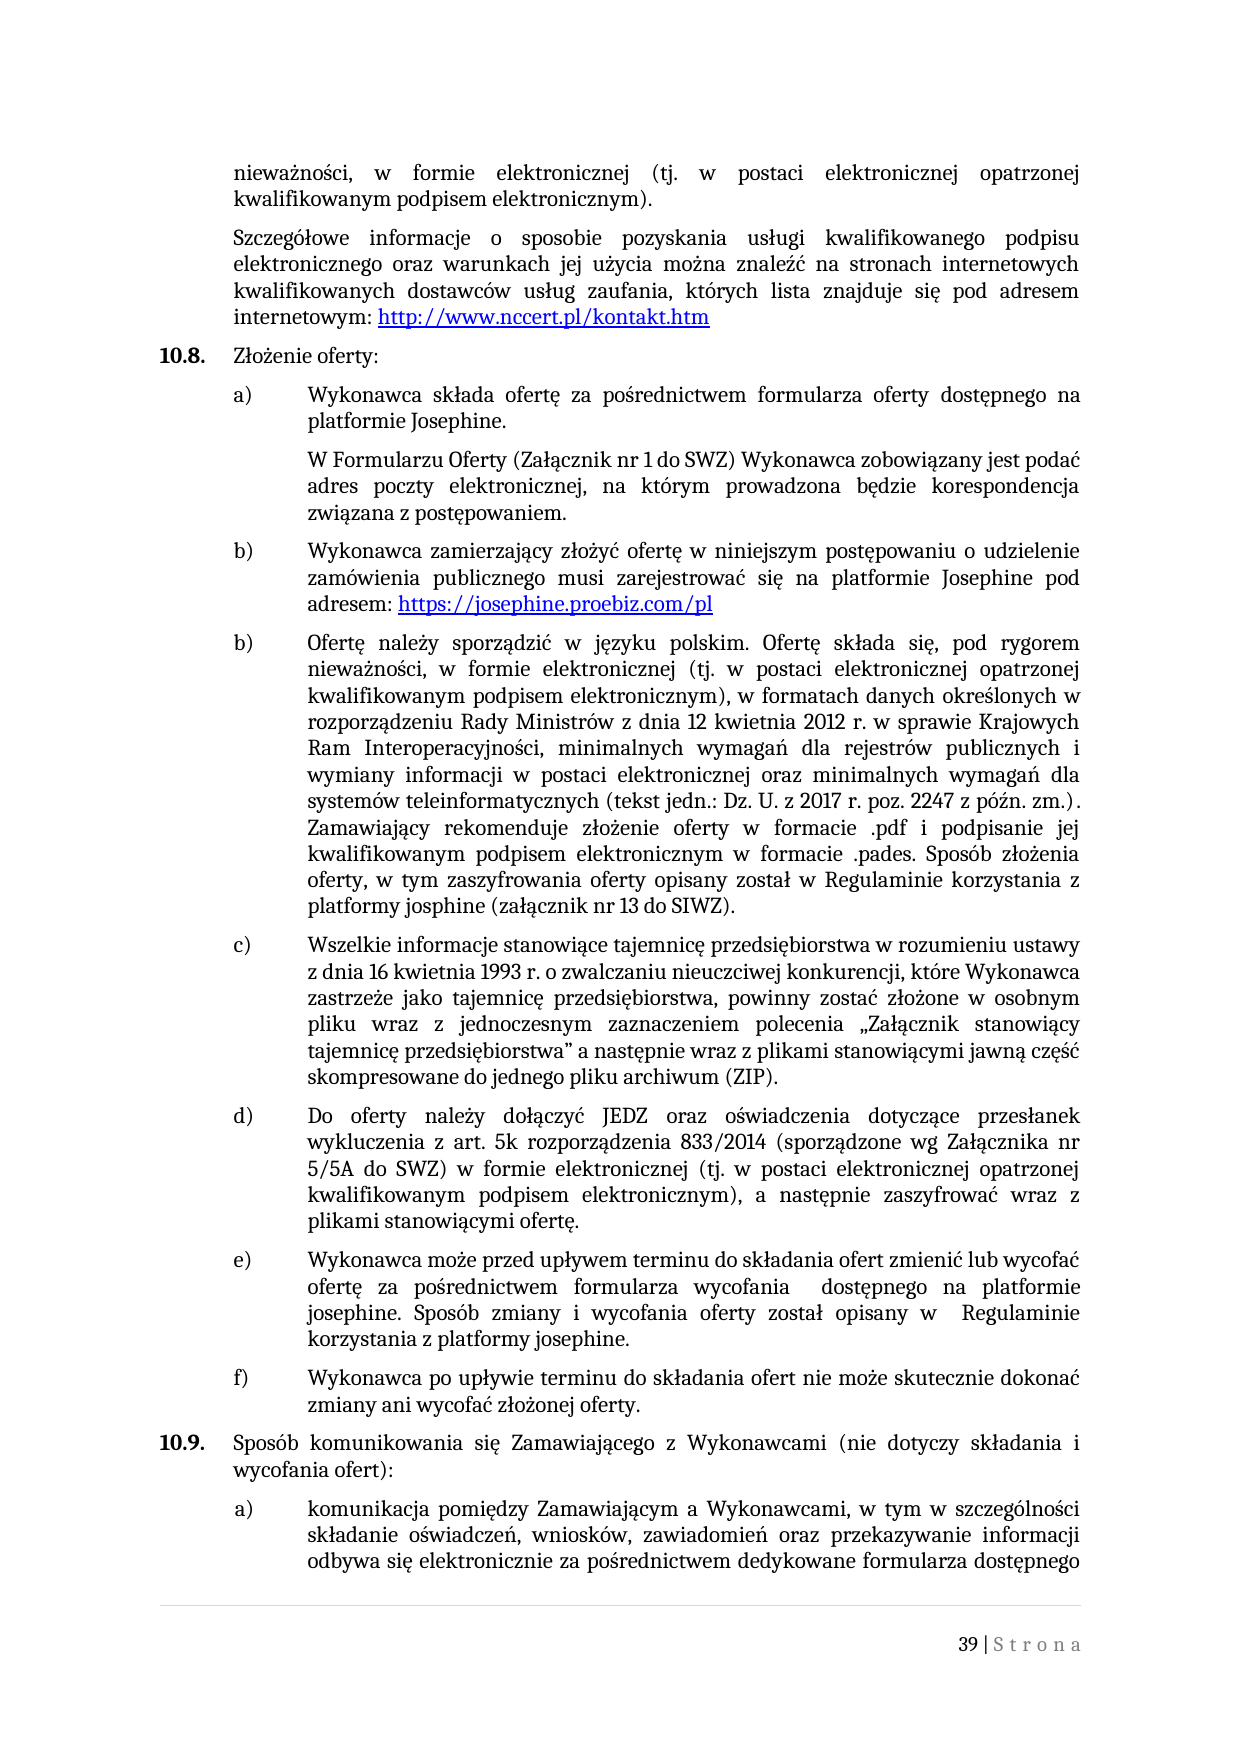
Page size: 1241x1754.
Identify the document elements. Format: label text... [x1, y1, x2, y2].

text Szczegółowe informacje o sposobie pozyskania usługi kwalifikowanego podpisu elektronicznego oraz warunkach jej użycia można znaleźć na stronach internetowych kwalifikowanych dostawców usług zaufania, których lista znajduje się pod adresem internetowym: http://www.nccert.pl/kontakt.htm [233, 225, 1081, 330]
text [159, 159, 1081, 212]
text b) Ofertę należy sporządzić w języku polskim. Ofertę składa się, pod rygorem nieważności, w formie elektronicznej (tj. w postaci elektronicznej opatrzonej kwalifikowanym podpisem elektronicznym), w formatach danych określonych w rozporządzeniu Rady Ministrów z dnia 12 kwietnia 2012 r. w sprawie Krajowych Ram Interoperacyjności, minimalnych wymagań dla rejestrów publicznych i wymiany informacji w postaci elektronicznej oraz minimalnych wymagań dla systemów teleinformatycznych (tekst jedn.: Dz. U. z 2017 r. poz. 2247 z późn. zm.). Zamawiający rekomenduje złożenie oferty w formacie .pdf i podpisanie jej kwalifikowanym podpisem elektronicznym w formacie .pades. Sposób złożenia oferty, w tym zaszyfrowania oferty opisany został w Regulaminie korzystania z platformy josphine (załącznik nr 13 do SIWZ). [233, 630, 1081, 920]
text b) Wykonawca zamierzający złożyć ofertę w niniejszym postępowaniu o udzielenie zamówienia publicznego musi zarejestrować się na platformie Josephine pod adresem: https://josephine.proebiz.com/pl [233, 538, 1081, 617]
text e) Wykonawca może przed upływem terminu do składania ofert zmienić lub wycofać ofertę za pośrednictwem formularza wycofania dostępnego na platformie josephine. Sposób zmiany i wycofania oferty został opisany w Regulaminie korzystania z platformy josephine. [233, 1247, 1081, 1352]
text f) Wykonawca po upływie terminu do składania ofert nie może skutecznie dokonać zmiany ani wycofać złożonej oferty. [233, 1365, 1081, 1418]
text W Formularzu Oferty (Załącznik nr 1 do SWZ) Wykonawca zobowiązany jest podać adres poczty elektronicznej, na którym prowadzona będzie korespondencja związana z postępowaniem. [307, 447, 1081, 526]
text d) Do oferty należy dołączyć JEDZ oraz oświadczenia dotyczące przesłanek wykluczenia z art. 5k rozporządzenia 833/2014 (sporządzone wg Załącznika nr 5/5A do SWZ) w formie elektronicznej (tj. w postaci elektronicznej opatrzonej kwalifikowanym podpisem elektronicznym), a następnie zaszyfrować wraz z plikami stanowiącymi ofertę. [233, 1103, 1081, 1234]
text 10.9. Sposób komunikowania się Zamawiającego z Wykonawcami (nie dotyczy składania i wycofania ofert): [159, 1430, 1081, 1483]
text 10.8. Złożenie oferty: [159, 343, 1081, 369]
text c) Wszelkie informacje stanowiące tajemnicę przedsiębiorstwa w rozumieniu ustawy z dnia 16 kwietnia 1993 r. o zwalczaniu nieuczciwej konkurencji, które Wykonawca zastrzeże jako tajemnicę przedsiębiorstwa, powinny zostać złożone w osobnym pliku wraz z jednoczesnym zaznaczeniem polecenia „Załącznik stanowiący tajemnicę przedsiębiorstwa” a następnie wraz z plikami stanowiącymi jawną część skompresowane do jednego pliku archiwum (ZIP). [233, 932, 1081, 1090]
text a) Wykonawca składa ofertę za pośrednictwem formularza oferty dostępnego na platformie Josephine. [233, 381, 1081, 434]
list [234, 1495, 1081, 1574]
